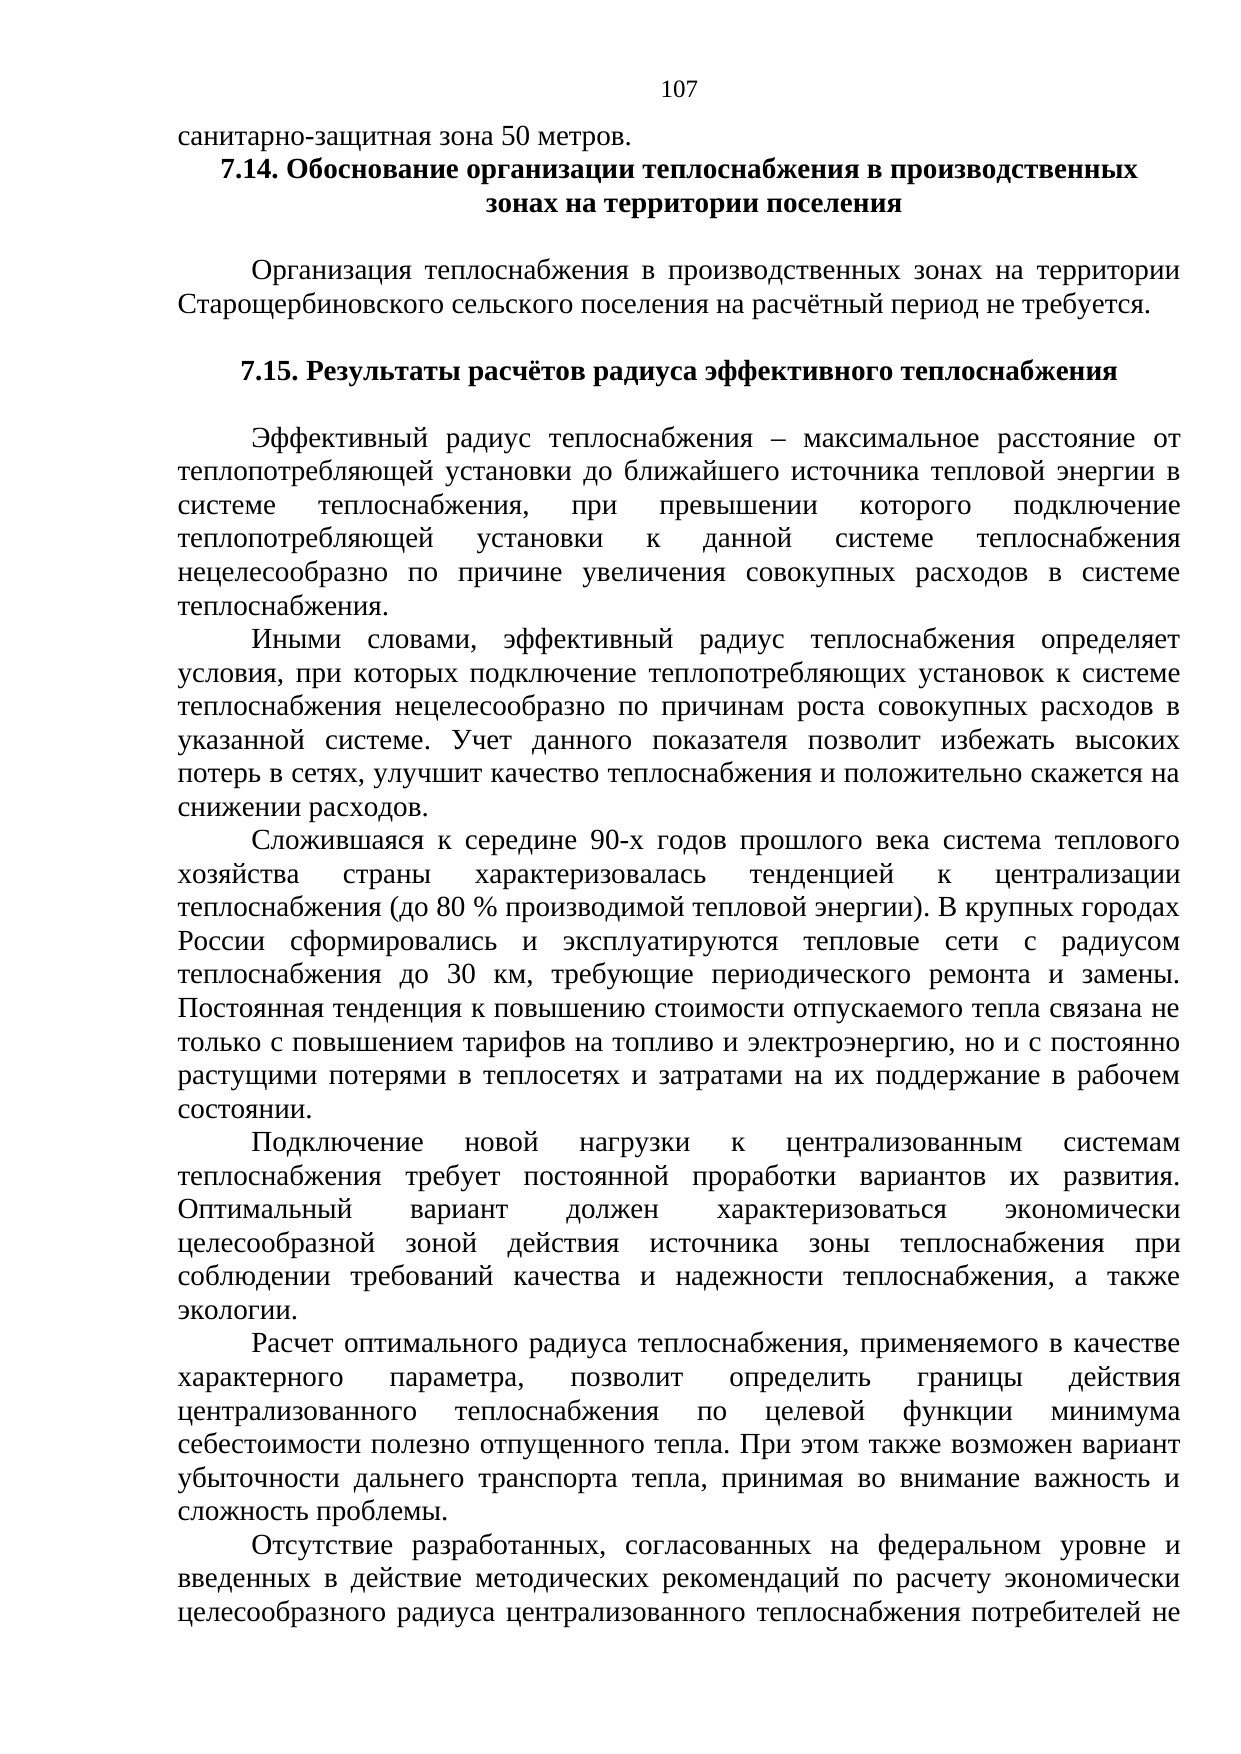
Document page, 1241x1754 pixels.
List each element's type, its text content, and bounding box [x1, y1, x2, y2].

text Иными словами, эффективный радиус теплоснабжения определяет условия, при которых подключение теплопотребляющих установок к системе теплоснабжения нецелесообразно по причинам роста совокупных расходов в указанной системе. Учет данного показателя позволит избежать высоких потерь в сетях, улучшит качество теплоснабжения и положительно скажется на снижении расходов. [177, 621, 1181, 822]
text зонах на территории поселения [207, 185, 1181, 219]
text Подключение новой нагрузки к централизованным системам теплоснабжения требует постоянной проработки вариантов их развития. Оптимальный вариант должен характеризоваться экономически целесообразной зоной действия источника зоны теплоснабжения при соблюдении требований качества и надежности теплоснабжения, а также экологии. [177, 1124, 1181, 1326]
text Организация теплоснабжения в производственных зонах на территории Старощербиновского сельского поселения на расчётный период не требуется. [177, 252, 1181, 319]
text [177, 118, 1182, 152]
text Сложившаяся к середине 90-х годов прошлого века система теплового хозяйства страны характеризовалась тенденцией к централизации теплоснабжения (до 80 % производимой тепловой энергии). В крупных городах России сформировались и эксплуатируются тепловые сети с радиусом теплоснабжения до 30 км, требующие периодического ремонта и замены. Постоянная тенденция к повышению стоимости отпускаемого тепла связана не только с повышением тарифов на топливо и электроэнергию, но и с постоянно растущими потерями в теплосетях и затратами на их поддержание в рабочем состоянии. [177, 822, 1181, 1124]
text Расчет оптимального радиуса теплоснабжения, применяемого в качестве характерного параметра, позволит определить границы действия централизованного теплоснабжения по целевой функции минимума себестоимости полезно отпущенного тепла. При этом также возможен вариант убыточности дальнего транспорта тепла, принимая во внимание важность и сложность проблемы. [177, 1326, 1181, 1527]
text 7.14. Обоснование организации теплоснабжения в производственных [177, 152, 1181, 185]
text 7.15. Результаты расчётов радиуса эффективного теплоснабжения [177, 353, 1181, 386]
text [177, 1527, 1181, 1627]
text Эффективный радиус теплоснабжения – максимальное расстояние от теплопотребляющей установки до ближайшего источника тепловой энергии в системе теплоснабжения, при превышении которого подключение теплопотребляющей установки к данной системе теплоснабжения нецелесообразно по причине увеличения совокупных расходов в системе теплоснабжения. [177, 420, 1181, 621]
